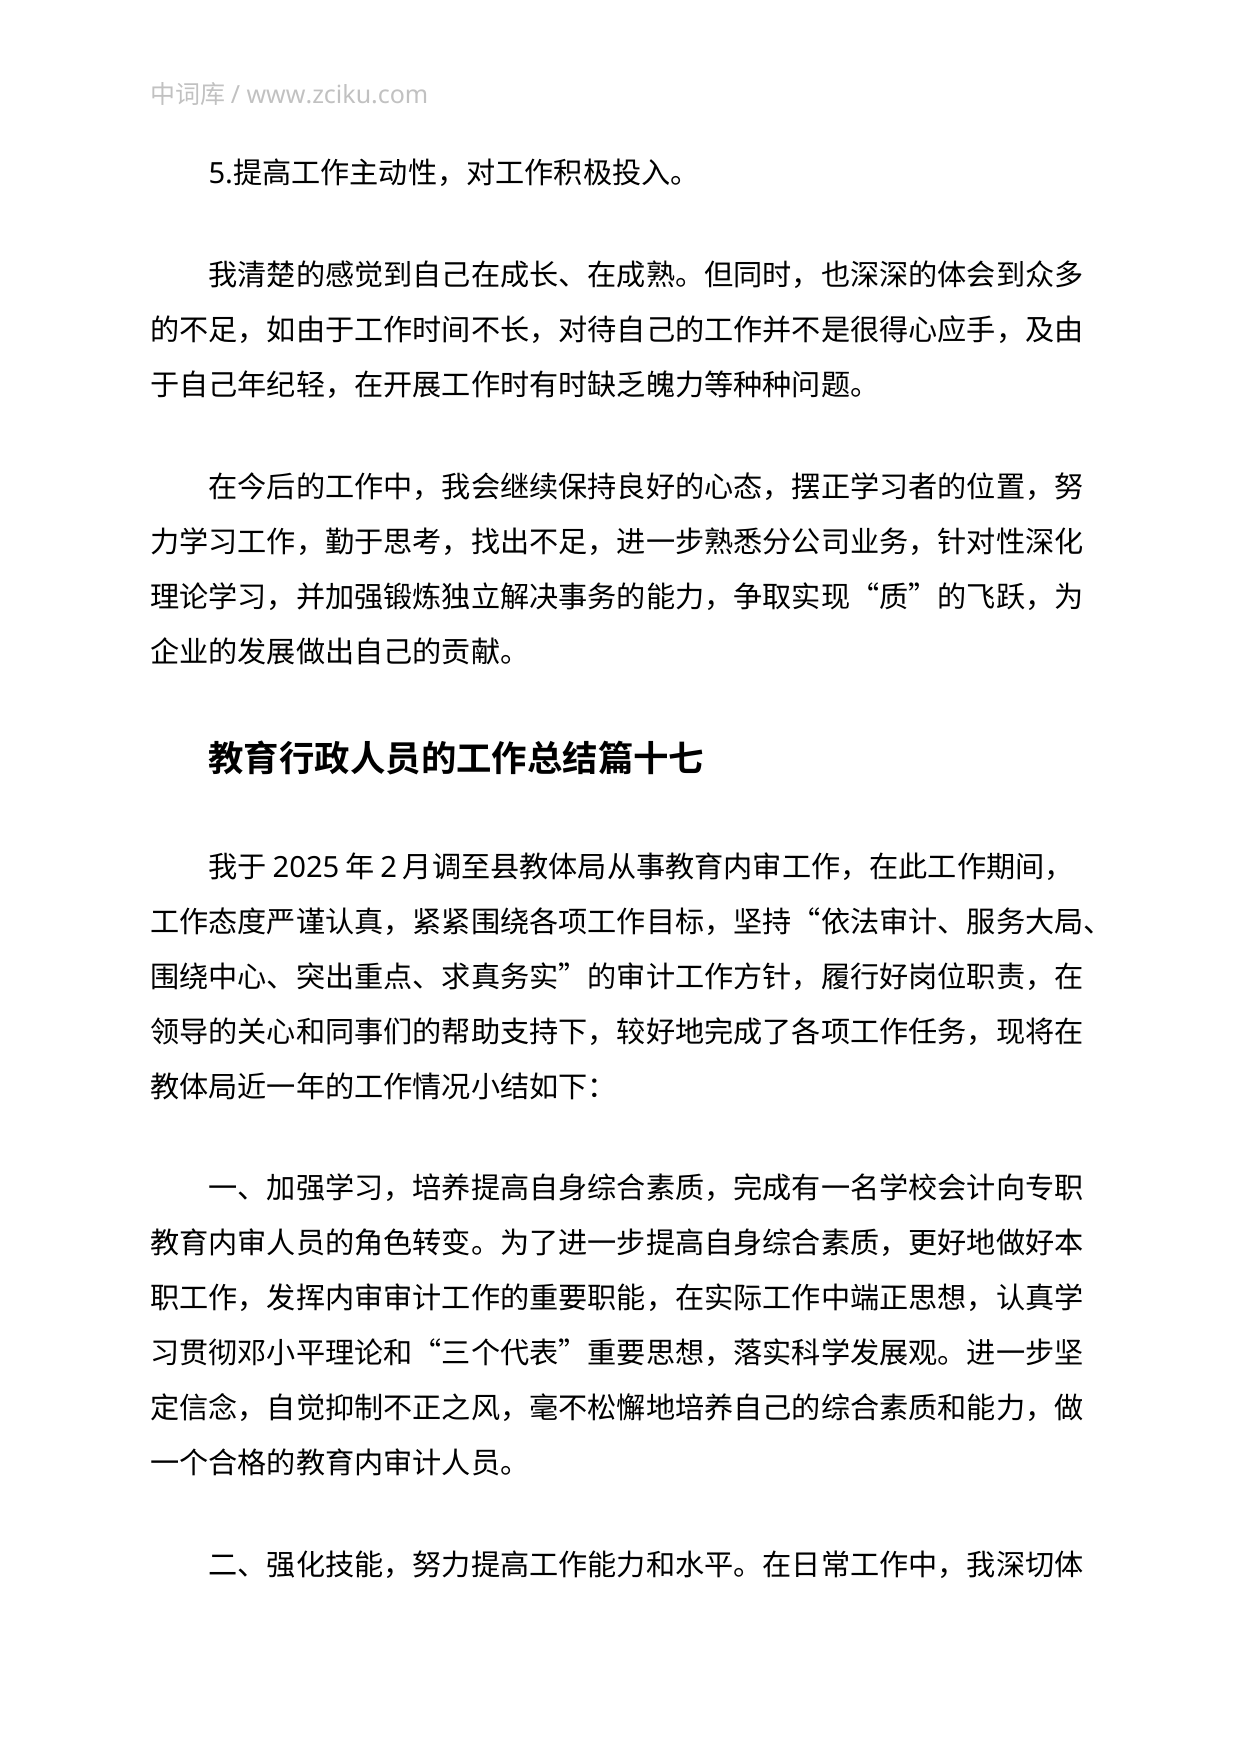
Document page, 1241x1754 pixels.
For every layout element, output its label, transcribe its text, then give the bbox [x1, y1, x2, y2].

text 5.提高工作主动性，对工作积极投入。 [150, 150, 1090, 192]
text 在今后的工作中，我会继续保持良好的心态，摆正学习者的位置，努力学习工作，勤于思考，找出不足，进一步熟悉分公司业务，针对性深化理论学习，并加强锻炼独立解决事务的能力，争取实现“质”的飞跃，为企业的发展做出自己的贡献。 [150, 463, 1090, 671]
text 我清楚的感觉到自己在成长、在成熟。但同时，也深深的体会到众多的不足，如由于工作时间不长，对待自己的工作并不是很得心应手，及由于自己年纪轻，在开展工作时有时缺乏魄力等种种问题。 [150, 252, 1090, 404]
text 教育行政人员的工作总结篇十七 [150, 730, 1090, 781]
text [150, 1541, 1090, 1583]
text 我于2025年2月调至县教体局从事教育内审工作，在此工作期间，工作态度严谨认真，紧紧围绕各项工作目标，坚持“依法审计、服务大局、围绕中心、突出重点、求真务实”的审计工作方针，履行好岗位职责，在领导的关心和同事们的帮助支持下，较好地完成了各项工作任务，现将在教体局近一年的工作情况小结如下： [150, 843, 1090, 1105]
text 一、加强学习，培养提高自身综合素质，完成有一名学校会计向专职教育内审人员的角色转变。为了进一步提高自身综合素质，更好地做好本职工作，发挥内审审计工作的重要职能，在实际工作中端正思想，认真学习贯彻邓小平理论和“三个代表”重要思想，落实科学发展观。进一步坚定信念，自觉抑制不正之风，毫不松懈地培养自己的综合素质和能力，做一个合格的教育内审计人员。 [150, 1165, 1090, 1482]
